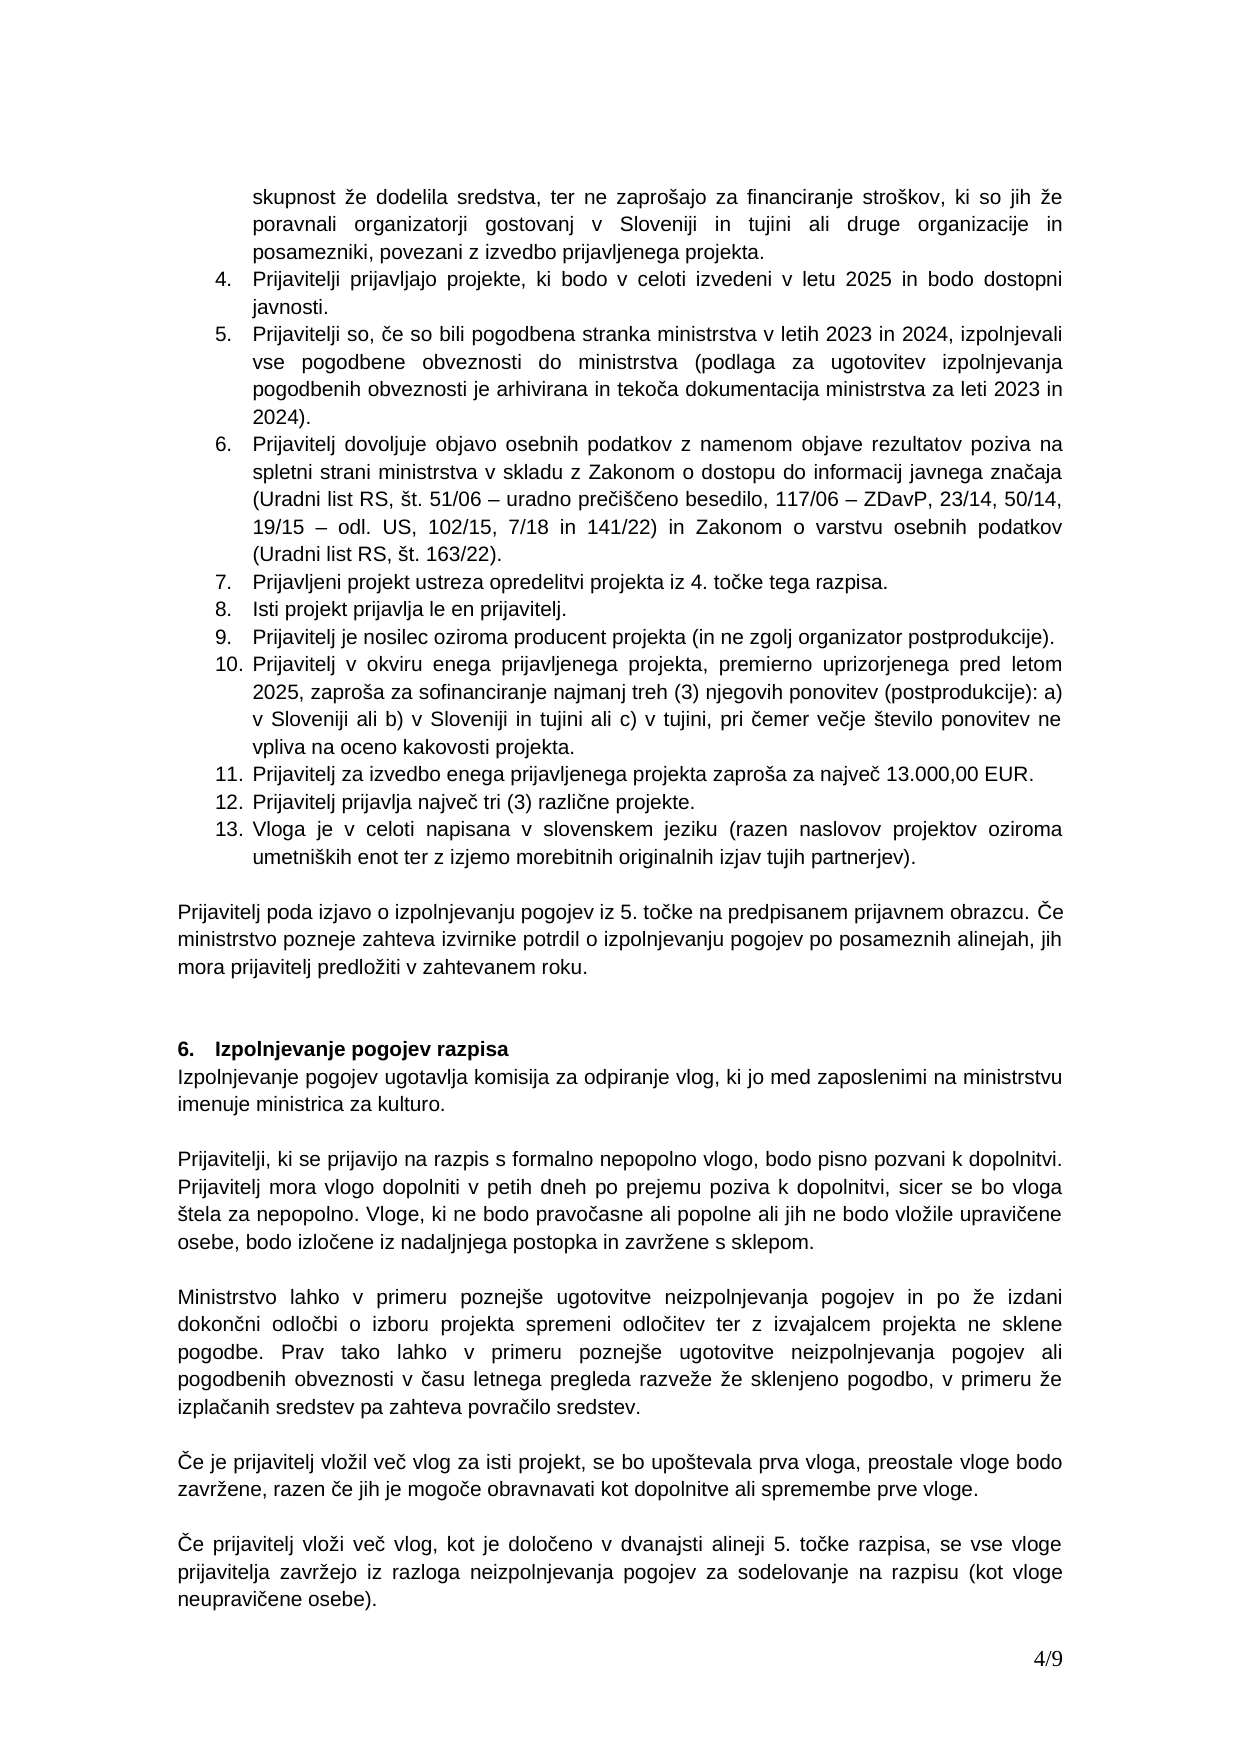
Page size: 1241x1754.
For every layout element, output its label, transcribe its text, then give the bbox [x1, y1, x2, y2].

text Če je prijavitelj vložil več vlog za isti projekt, se bo upoštevala prva vloga, preostale vloge bodo zavržene, razen če jih je mogoče obravnavati kot dopolnitve ali spremembe prve vloge. [177, 1449, 1064, 1501]
list Prijavitelj prijavlja največ tri (3) različne projekte. [215, 789, 1064, 813]
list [215, 184, 1064, 263]
list Izpolnjevanje pogojev razpisa [177, 1037, 1064, 1061]
text Izpolnjevanje pogojev ugotavlja komisija za odpiranje vlog, ki jo med zaposlenimi na ministrstvu imenuje ministrica za kulturo. [177, 1064, 1064, 1116]
text Če prijavitelj vloži več vlog, kot je določeno v dvanajsti alineji 5. točke razpisa, se vse vloge prijavitelja zavržejo iz razloga neizpolnjevanja pogojev za sodelovanje na razpisu (kot vloge neupravičene osebe). [177, 1532, 1064, 1611]
text Ministrstvo lahko v primeru poznejše ugotovitve neizpolnjevanja pogojev in po že izdani dokončni odločbi o izboru projekta spremeni odločitev ter z izvajalcem projekta ne sklene pogodbe. Prav tako lahko v primeru poznejše ugotovitve neizpolnjevanja pogojev ali pogodbenih obveznosti v času letnega pregleda razveže že sklenjeno pogodbo, v primeru že izplačanih sredstev pa zahteva povračilo sredstev. [177, 1284, 1064, 1418]
list Prijavitelj dovoljuje objavo osebnih podatkov z namenom objave rezultatov poziva na spletni strani ministrstva v skladu z Zakonom o dostopu do informacij javnega značaja (Uradni list RS, št. 51/06 – uradno prečiščeno besedilo, 117/06 – ZDavP, 23/14, 50/14, 19/15 – odl. US, 102/15, 7/18 in 141/22) in Zakonom o varstvu osebnih podatkov (Uradni list RS, št. 163/22). [215, 432, 1064, 566]
list Prijavitelj v okviru enega prijavljenega projekta, premierno uprizorjenega pred letom 2025, zaproša za sofinanciranje najmanj treh (3) njegovih ponovitev (postprodukcije): a) v Sloveniji ali b) v Sloveniji in tujini ali c) v tujini, pri čemer večje število ponovitev ne vpliva na oceno kakovosti projekta. [215, 652, 1064, 758]
list Prijavitelji so, če so bili pogodbena stranka ministrstva v letih 2023 in 2024, izpolnjevali vse pogodbene obveznosti do ministrstva (podlaga za ugotovitev izpolnjevanja pogodbenih obveznosti je arhivirana in tekoča dokumentacija ministrstva za leti 2023 in 2024). [215, 322, 1064, 428]
list Vloga je v celoti napisana v slovenskem jeziku (razen naslovov projektov oziroma umetniških enot ter z izjemo morebitnih originalnih izjav tujih partnerjev). [215, 817, 1064, 868]
text Prijavitelj poda izjavo o izpolnjevanju pogojev iz 5. točke na predpisanem prijavnem obrazcu. Če ministrstvo pozneje zahteva izvirnike potrdil o izpolnjevanju pogojev po posameznih alinejah, jih mora prijavitelj predložiti v zahtevanem roku. [177, 899, 1064, 978]
list Prijavitelj za izvedbo enega prijavljenega projekta zaproša za največ 13.000,00 EUR. [215, 762, 1064, 786]
list Isti projekt prijavlja le en prijavitelj. [215, 597, 1064, 621]
text Prijavitelji, ki se prijavijo na razpis s formalno nepopolno vlogo, bodo pisno pozvani k dopolnitvi. Prijavitelj mora vlogo dopolniti v petih dneh po prejemu poziva k dopolnitvi, sicer se bo vloga štela za nepopolno. Vloge, ki ne bodo pravočasne ali popolne ali jih ne bodo vložile upravičene osebe, bodo izločene iz nadaljnjega postopka in zavržene s sklepom. [177, 1147, 1064, 1253]
list Prijavitelji prijavljajo projekte, ki bodo v celoti izvedeni v letu 2025 in bodo dostopni javnosti. [215, 267, 1064, 318]
list Prijavitelj je nosilec oziroma producent projekta (in ne zgolj organizator postprodukcije). [215, 624, 1064, 648]
list Prijavljeni projekt ustreza opredelitvi projekta iz 4. točke tega razpisa. [215, 569, 1064, 593]
